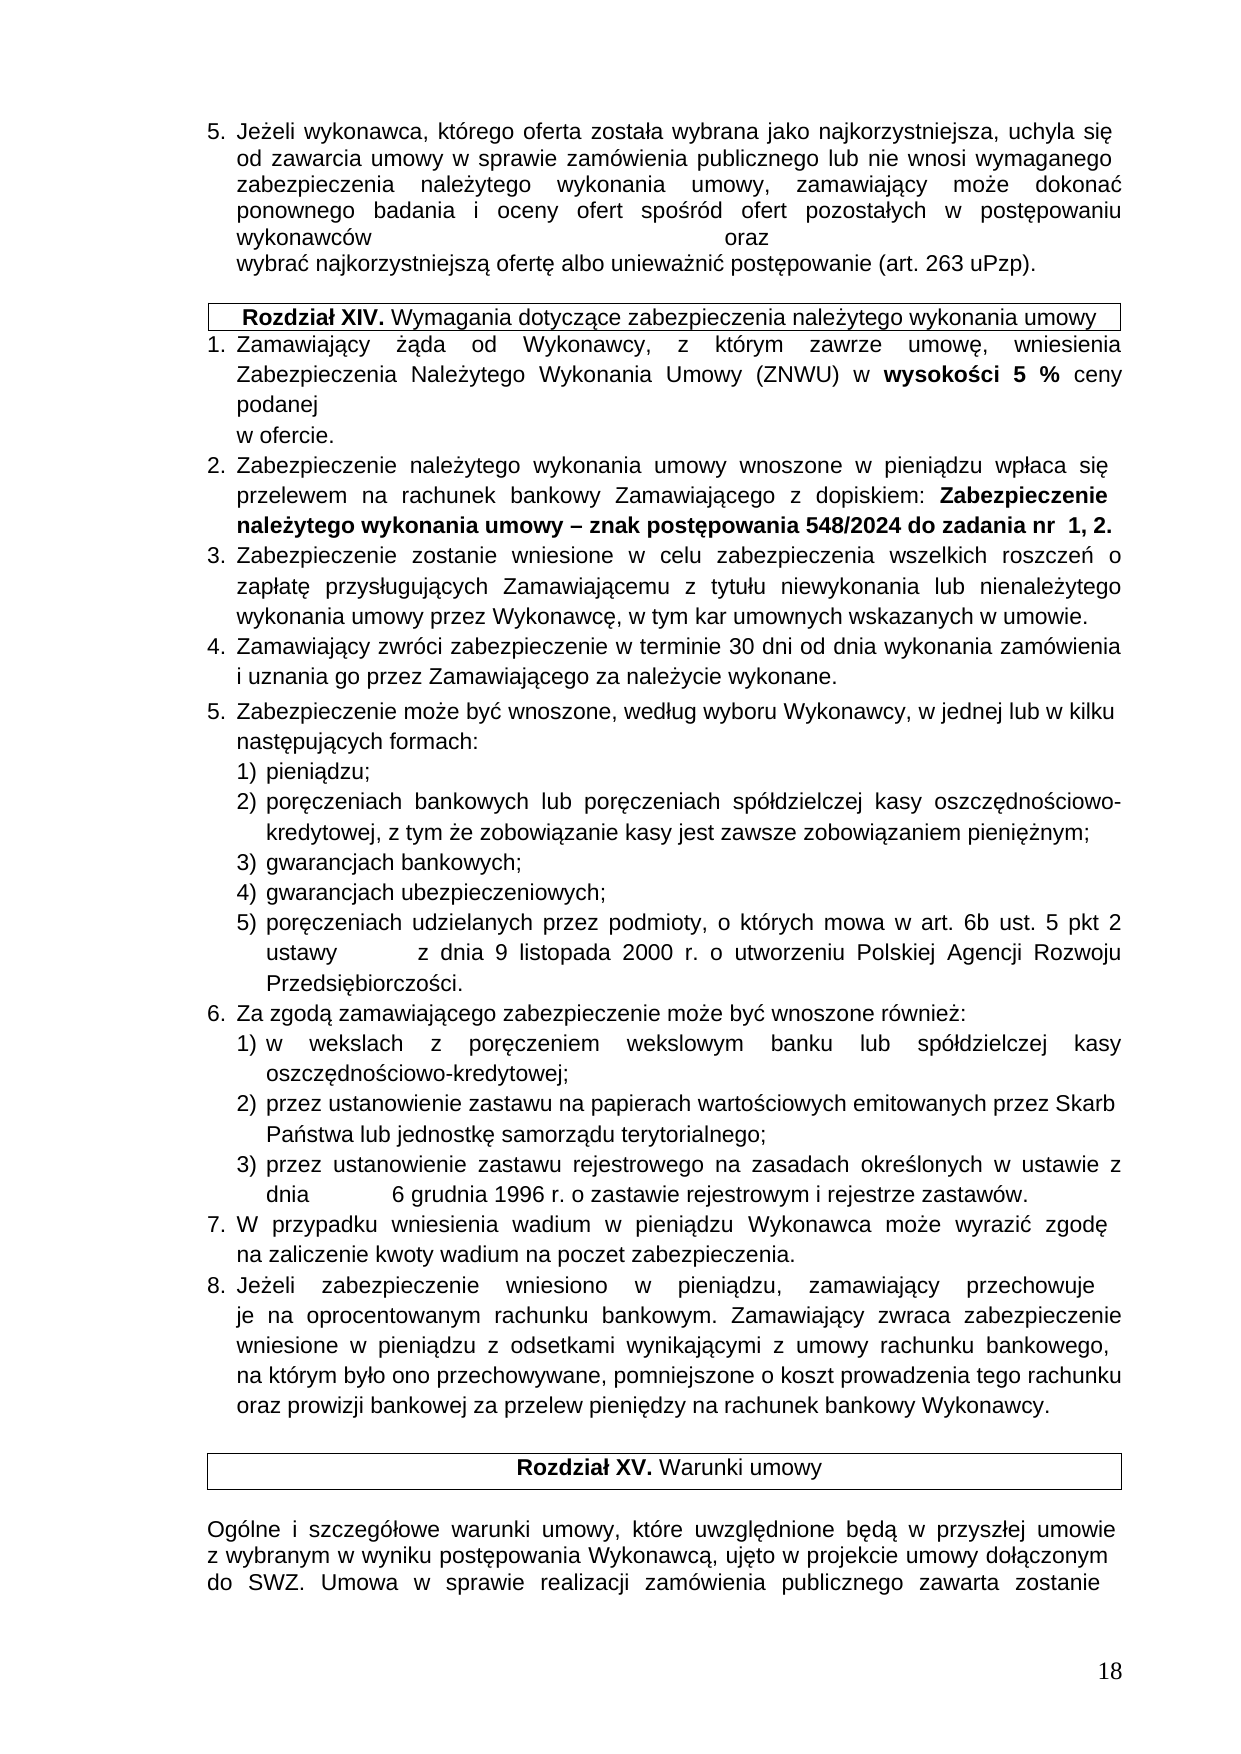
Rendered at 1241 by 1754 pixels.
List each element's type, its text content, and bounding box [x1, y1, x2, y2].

list gwarancjach bankowych; [236, 849, 1122, 875]
list Zabezpieczenie zostanie wniesione w celu zabezpieczenia wszelkich roszczeń o zapłatę przysługujących Zamawiającemu z tytułu niewykonania lub nienależytego wykonania umowy przez Wykonawcę, w tym kar umownych wskazanych w umowie. [207, 542, 1122, 629]
list Za zgodą zamawiającego zabezpieczenie może być wnoszone również: [207, 1000, 1122, 1026]
table_header Rozdział XIV. Wymagania dotyczące zabezpieczenia należytego wykonania umowy [209, 304, 1120, 330]
list W przypadku wniesienia wadium w pieniądzu Wykonawca może wyrazić zgodę na zaliczenie kwoty wadium na poczet zabezpieczenia. [207, 1211, 1122, 1268]
list Jeżeli wykonawca, którego oferta została wybrana jako najkorzystniejsza, uchyla się od zawarcia umowy w sprawie zamówienia publicznego lub nie wnosi wymaganego zabezpieczenia należytego wykonania umowy, zamawiający może dokonać ponownego badania i oceny ofert spośród ofert pozostałych w postępowaniu wykonawców oraz wybrać najkorzystniejszą ofertę albo unieważnić postępowanie (art. 263 uPzp). [207, 118, 1122, 276]
list Zamawiający zwróci zabezpieczenie w terminie 30 dni od dnia wykonania zamówienia i uznania go przez Zamawiającego za należycie wykonane. [207, 633, 1122, 690]
list przez ustanowienie zastawu na papierach wartościowych emitowanych przez Skarb Państwa lub jednostkę samorządu terytorialnego; [236, 1090, 1122, 1147]
list Zabezpieczenie może być wnoszone, według wyboru Wykonawcy, w jednej lub w kilku następujących formach: [207, 698, 1122, 754]
list poręczeniach udzielanych przez podmioty, o których mowa w art. 6b ust. 5 pkt 2 ustawy z dnia 9 listopada 2000 r. o utworzeniu Polskiej Agencji Rozwoju Przedsiębiorczości. [236, 909, 1122, 996]
list Jeżeli zabezpieczenie wniesiono w pieniądzu, zamawiający przechowuje je na oprocentowanym rachunku bankowym. Zamawiający zwraca zabezpieczenie wniesione w pieniądzu z odsetkami wynikającymi z umowy rachunku bankowego, na którym było ono przechowywane, pomniejszone o koszt prowadzenia tego rachunku oraz prowizji bankowej za przelew pieniędzy na rachunek bankowy Wykonawcy. [207, 1272, 1122, 1419]
list poręczeniach bankowych lub poręczeniach spółdzielczej kasy oszczędnościowo- kredytowej, z tym że zobowiązanie kasy jest zawsze zobowiązaniem pieniężnym; [236, 788, 1122, 845]
list przez ustanowienie zastawu rejestrowego na zasadach określonych w ustawie z dnia 6 grudnia 1996 r. o zastawie rejestrowym i rejestrze zastawów. [236, 1151, 1122, 1207]
list Zamawiający żąda od Wykonawcy, z którym zawrze umowę, wniesienia Zabezpieczenia Należytego Wykonania Umowy (ZNWU) w wysokości 5 % ceny podanej w ofercie. [207, 331, 1122, 448]
list pieniądzu; [236, 758, 1122, 784]
list w wekslach z poręczeniem wekslowym banku lub spółdzielczej kasy oszczędnościowo-kredytowej; [236, 1030, 1122, 1087]
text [207, 1516, 1117, 1595]
table_header Rozdział XV. Warunki umowy [208, 1454, 1121, 1488]
list Zabezpieczenie należytego wykonania umowy wnoszone w pieniądzu wpłaca się przelewem na rachunek bankowy Zamawiającego z dopiskiem: Zabezpieczenie należytego wykonania umowy – znak postępowania 548/2024 do zadania nr 1, 2. [207, 452, 1122, 539]
list gwarancjach ubezpieczeniowych; [236, 879, 1122, 905]
